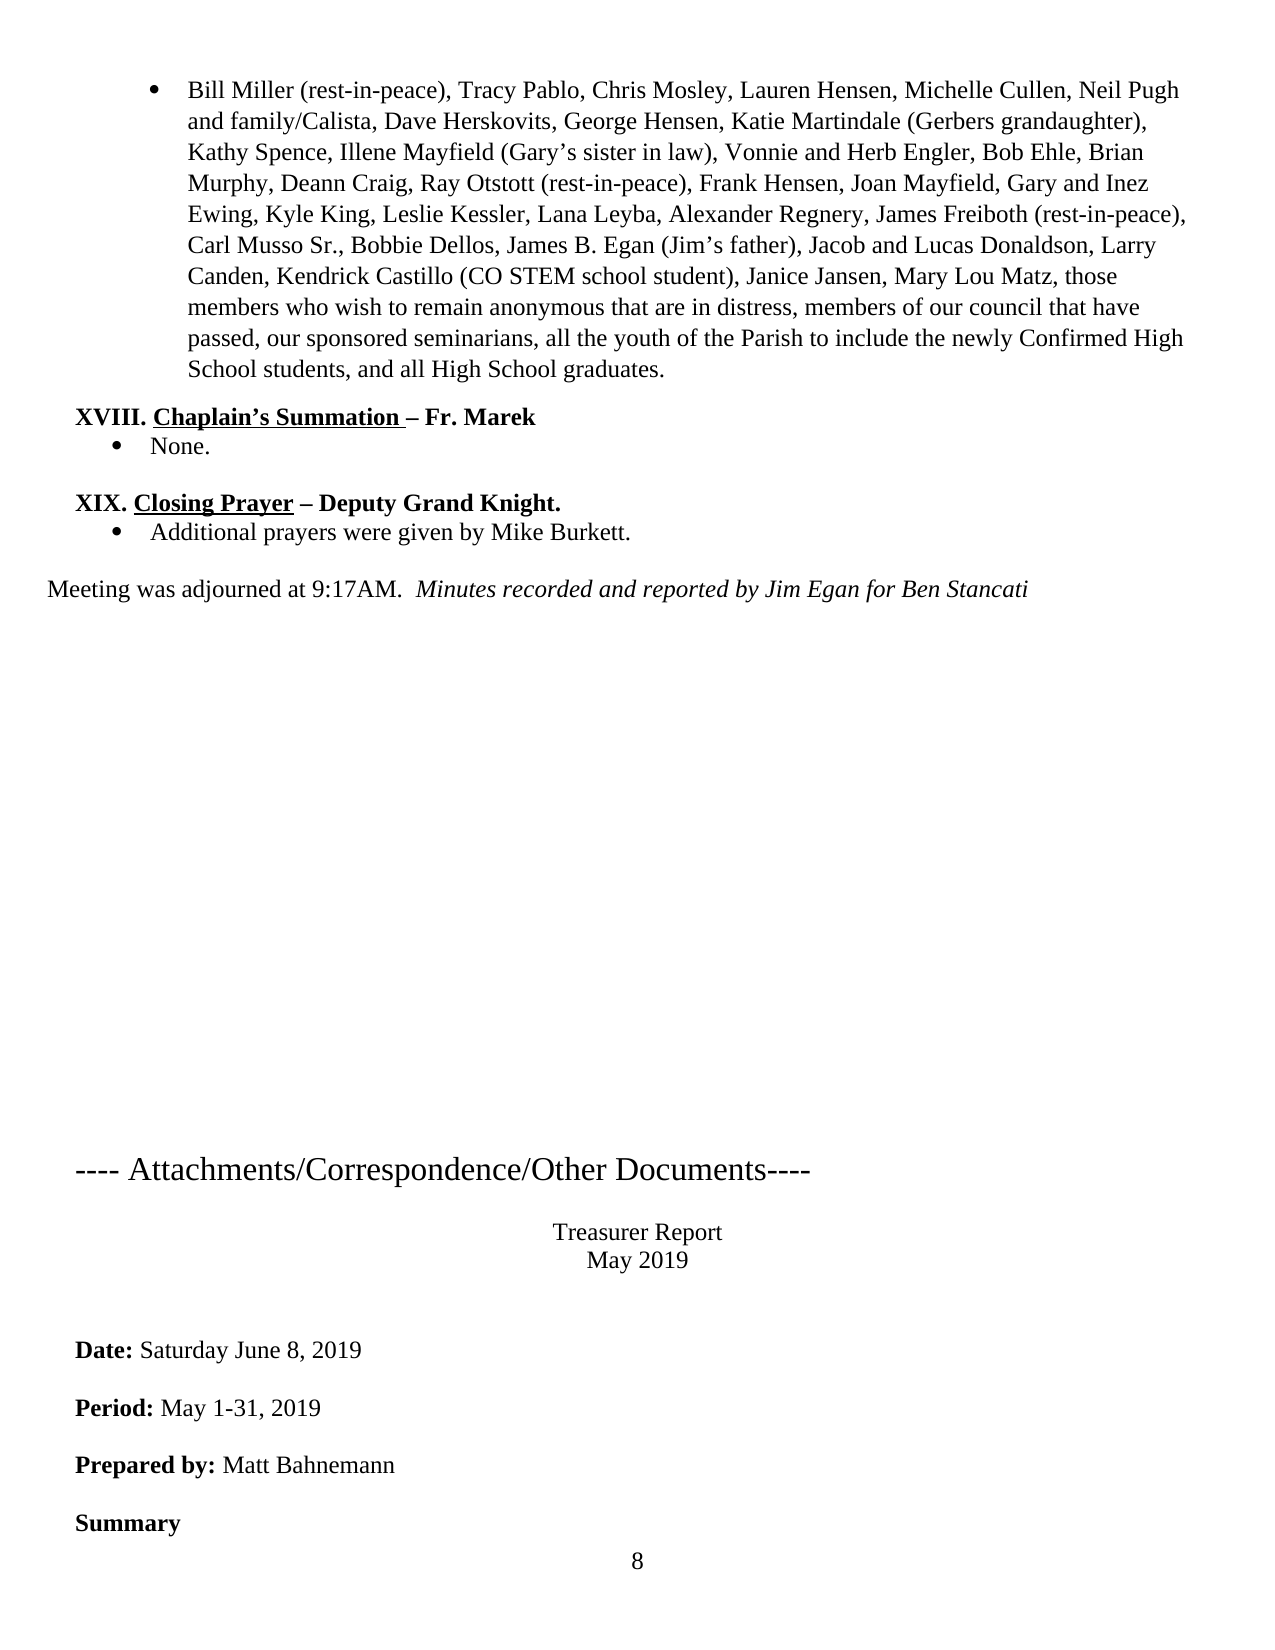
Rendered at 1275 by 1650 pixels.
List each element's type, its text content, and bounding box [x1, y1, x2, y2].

text Meeting was adjourned at 9:17AM. Minutes recorded and reported by Jim Egan for Ben Stancati [47, 574, 1200, 603]
list Bill Miller (rest-in-peace), Tracy Pablo, Chris Mosley, Lauren Hensen, Michelle Cullen, Neil Pugh and family/Calista, Dave Herskovits, George Hensen, Katie Martindale (Gerbers grandaughter), Kathy Spence, Illene Mayfield (Gary’s sister in law), Vonnie and Herb Engler, Bob Ehle, Brian Murphy, Deann Craig, Ray Otstott (rest-in-peace), Frank Hensen, Joan Mayfield, Gary and Inez Ewing, Kyle King, Leslie Kessler, Lana Leyba, Alexander Regnery, James Freiboth (rest-in-peace), Carl Musso Sr., Bobbie Dellos, James B. Egan (Jim’s father), Jacob and Lucas Donaldson, Larry Canden, Kendrick Castillo (CO STEM school student), Janice Jansen, Mary Lou Matz, those members who wish to remain anonymous that are in distress, members of our council that have passed, our sponsored seminarians, all the youth of the Parish to include the newly Confirmed High School students, and all High School graduates. [150, 75, 1200, 383]
subtitle XIX. Closing Prayer – Deputy Grand Knight. [75, 488, 1200, 517]
text Date: Saturday June 8, 2019 [75, 1335, 1200, 1364]
list None. [112, 431, 1200, 459]
subtitle XVIII. Chaplain’s Summation – Fr. Marek [75, 402, 1200, 431]
text Summary [75, 1508, 1200, 1536]
text Prepared by: Matt Bahnemann [75, 1450, 1200, 1479]
text Treasurer Report [75, 1217, 1200, 1245]
text May 2019 [75, 1245, 1200, 1274]
text ---- Attachments/Correspondence/Other Documents---- [75, 1149, 1200, 1188]
text Period: May 1-31, 2019 [75, 1393, 1200, 1421]
list Additional prayers were given by Mike Burkett. [112, 517, 1200, 546]
